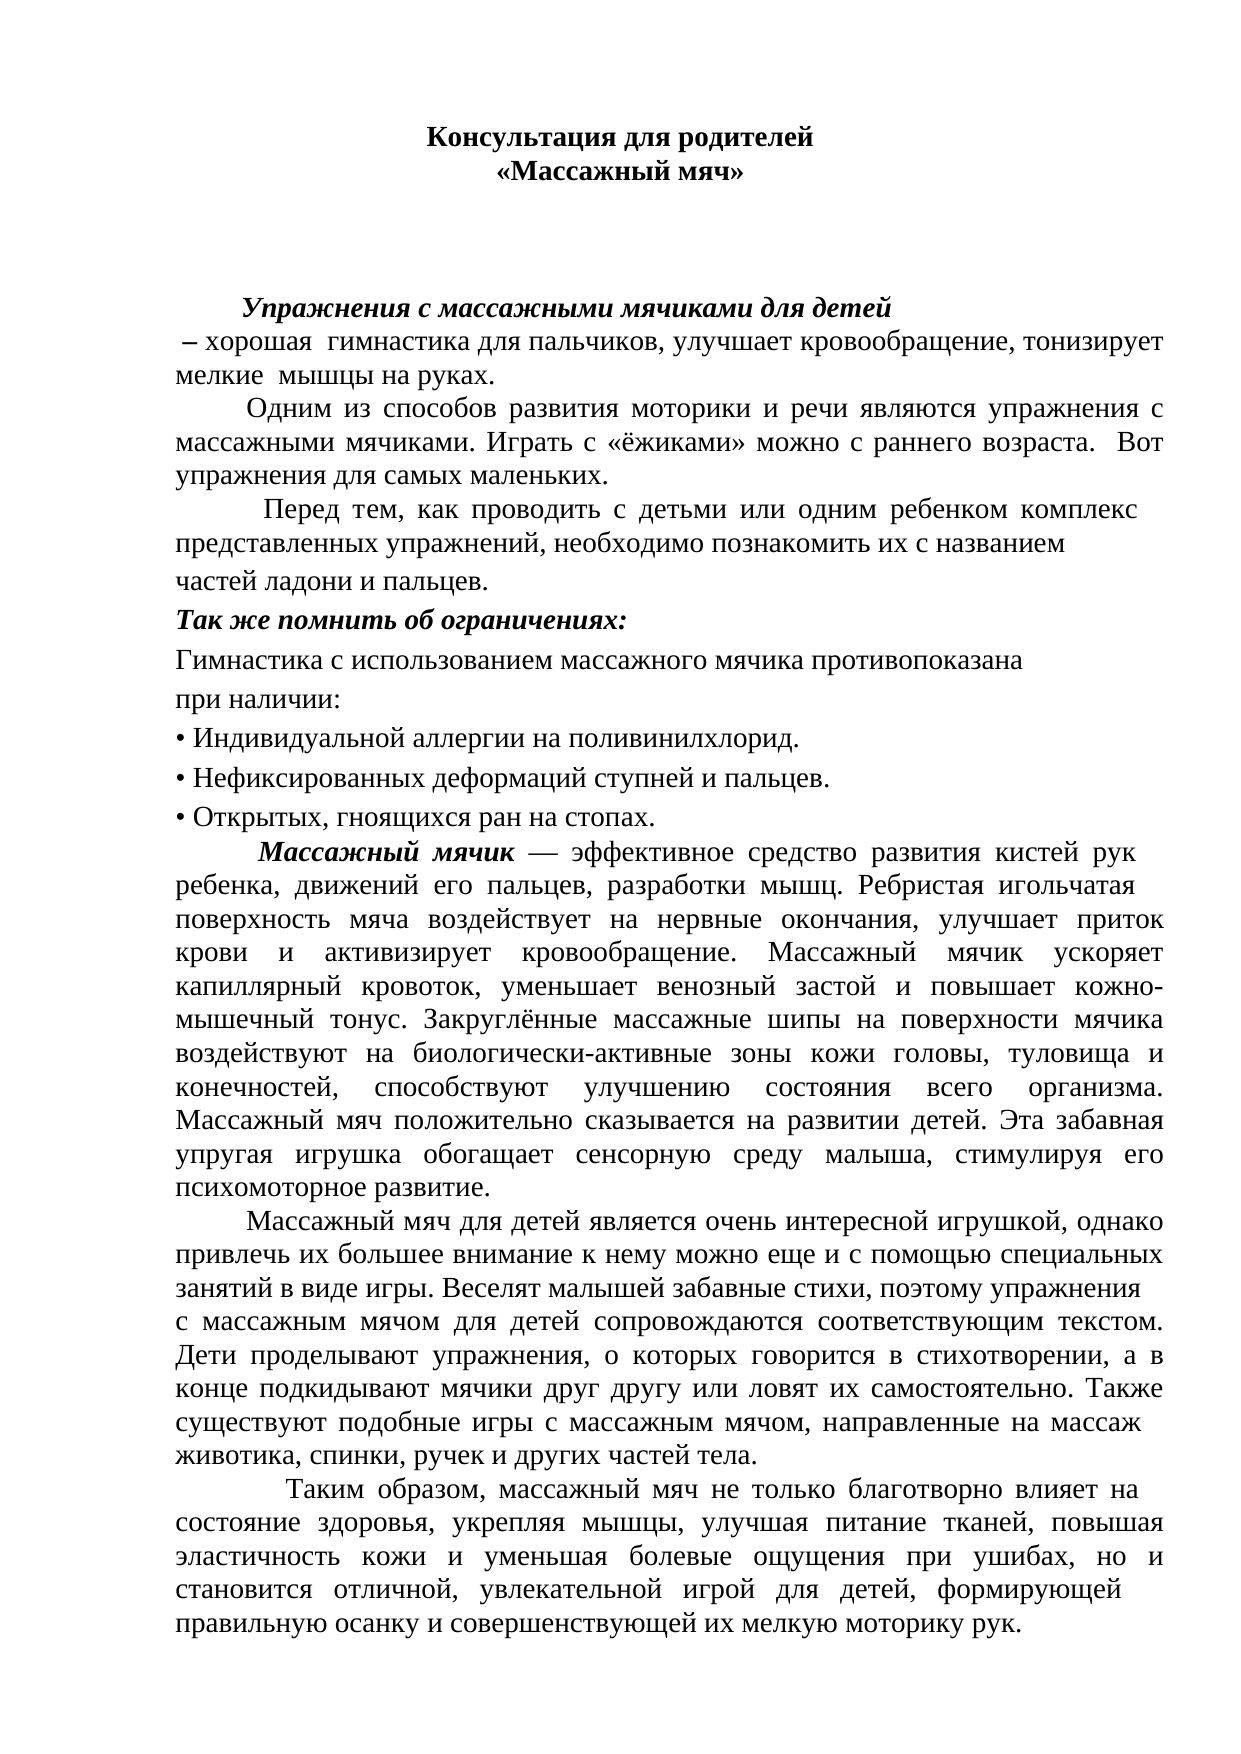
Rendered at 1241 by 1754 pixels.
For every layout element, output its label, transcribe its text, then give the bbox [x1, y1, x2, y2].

text Упражнения с массажными мячиками для детей [175, 290, 1164, 324]
text Перед тем, как проводить с детьми или одним ребенком комплекс представленных упражнений, необходимо познакомить их с названием [175, 491, 1164, 559]
text «Массажный мяч» [52, 153, 1188, 186]
text Гимнастика с использованием массажного мячика противопоказана [175, 638, 1188, 677]
text • Индивидуальной аллергии на поливинилхлорид. [175, 716, 1188, 756]
text Массажный мяч для детей является очень интересной игрушкой, однако привлечь их большее внимание к нему можно еще и с помощью специальных занятий в виде игры. Веселят малышей забавные стихи, поэтому упражнения [175, 1203, 1164, 1304]
text • Открытых, гноящихся ран на стопах. [175, 795, 1188, 834]
text Одним из способов развития моторики и речи являются упражнения с массажными мячиками. Играть с «ёжиками» можно с раннего возраста. Вот упражнения для самых маленьких. [175, 391, 1164, 491]
text • Нефиксированных деформаций ступней и пальцев. [175, 756, 1188, 795]
text Таким образом, массажный мяч не только благотворно влияет на состояние здоровья, укрепляя мышцы, улучшая питание тканей, повышая эластичность кожи и уменьшая болевые ощущения при ушибах, но и становится отличной, увлекательной игрой для детей, формирующей правильную осанку и совершенствующей их мелкую моторику рук. [175, 1471, 1164, 1639]
text Массажный мячик — эффективное средство развития кистей рук ребенка, движений его пальцев, разработки мышц. Ребристая игольчатая поверхность мяча воздействует на нервные окончания, улучшает приток крови и активизирует кровообращение. Массажный мячик ускоряет капиллярный кровоток, уменьшает венозный застой и повышает кожно- мышечный тонус. Закруглённые массажные шипы на поверхности мячика воздействуют на биологически-активные зоны кожи головы, туловища и конечностей, способствуют улучшению состояния всего организма. Массажный мяч положительно сказывается на развитии детей. Эта забавная упругая игрушка обогащает сенсорную среду малыша, стимулируя его психомоторное развитие. [175, 834, 1164, 1203]
text – хорошая гимнастика для пальчиков, улучшает кровообращение, тонизирует мелкие мышцы на руках. [175, 324, 1164, 391]
text с массажным мячом для детей сопровождаются соответствующим текстом. Дети проделывают упражнения, о которых говорится в стихотворении, а в конце подкидывают мячики друг другу или ловят их самостоятельно. Также существуют подобные игры с массажным мячом, направленные на массаж животика, спинки, ручек и других частей тела. [175, 1304, 1164, 1471]
text при наличии: [175, 677, 1188, 716]
text частей ладони и пальцев. [175, 559, 1188, 598]
text Так же помнить об ограничениях: [175, 598, 1188, 638]
text Консультация для родителей [52, 119, 1188, 153]
